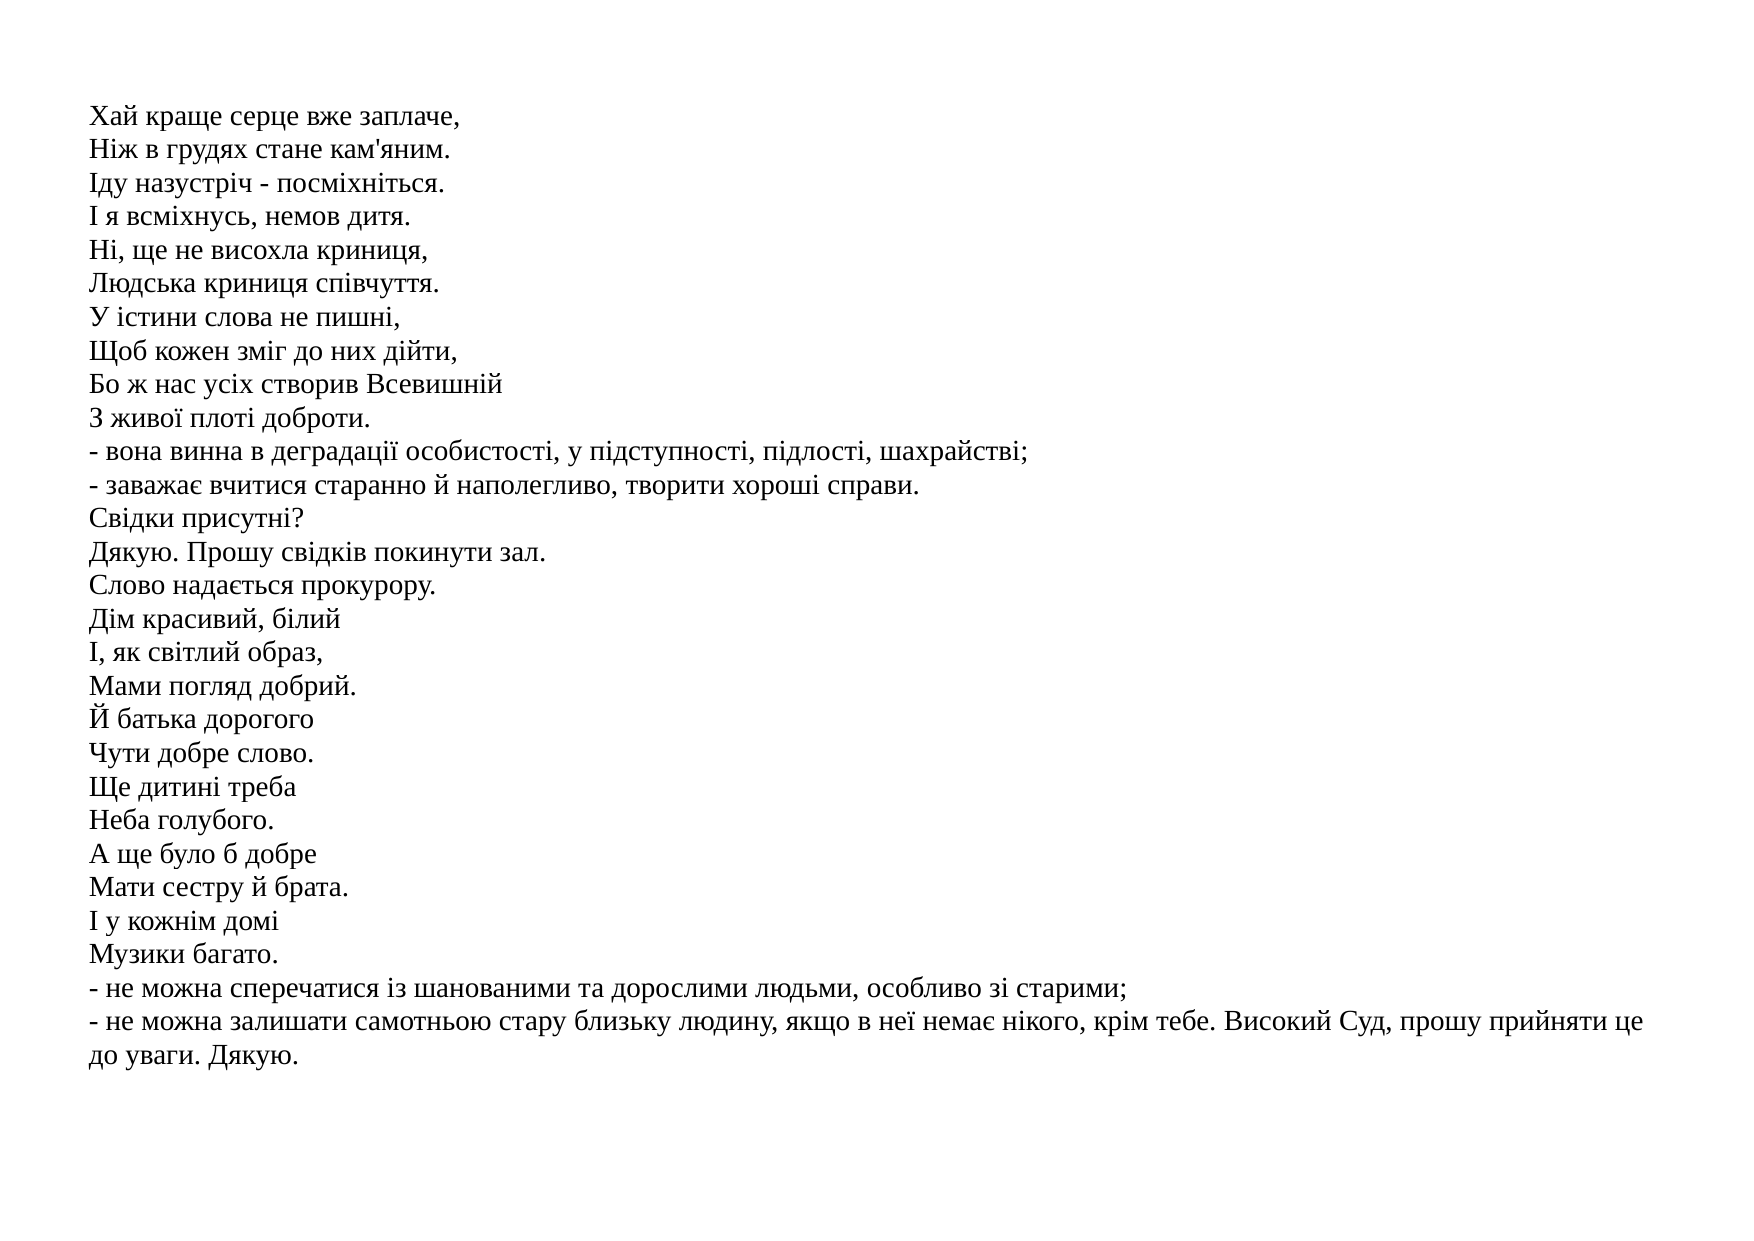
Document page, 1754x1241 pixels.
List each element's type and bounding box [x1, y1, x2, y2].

text [88, 98, 1665, 1071]
